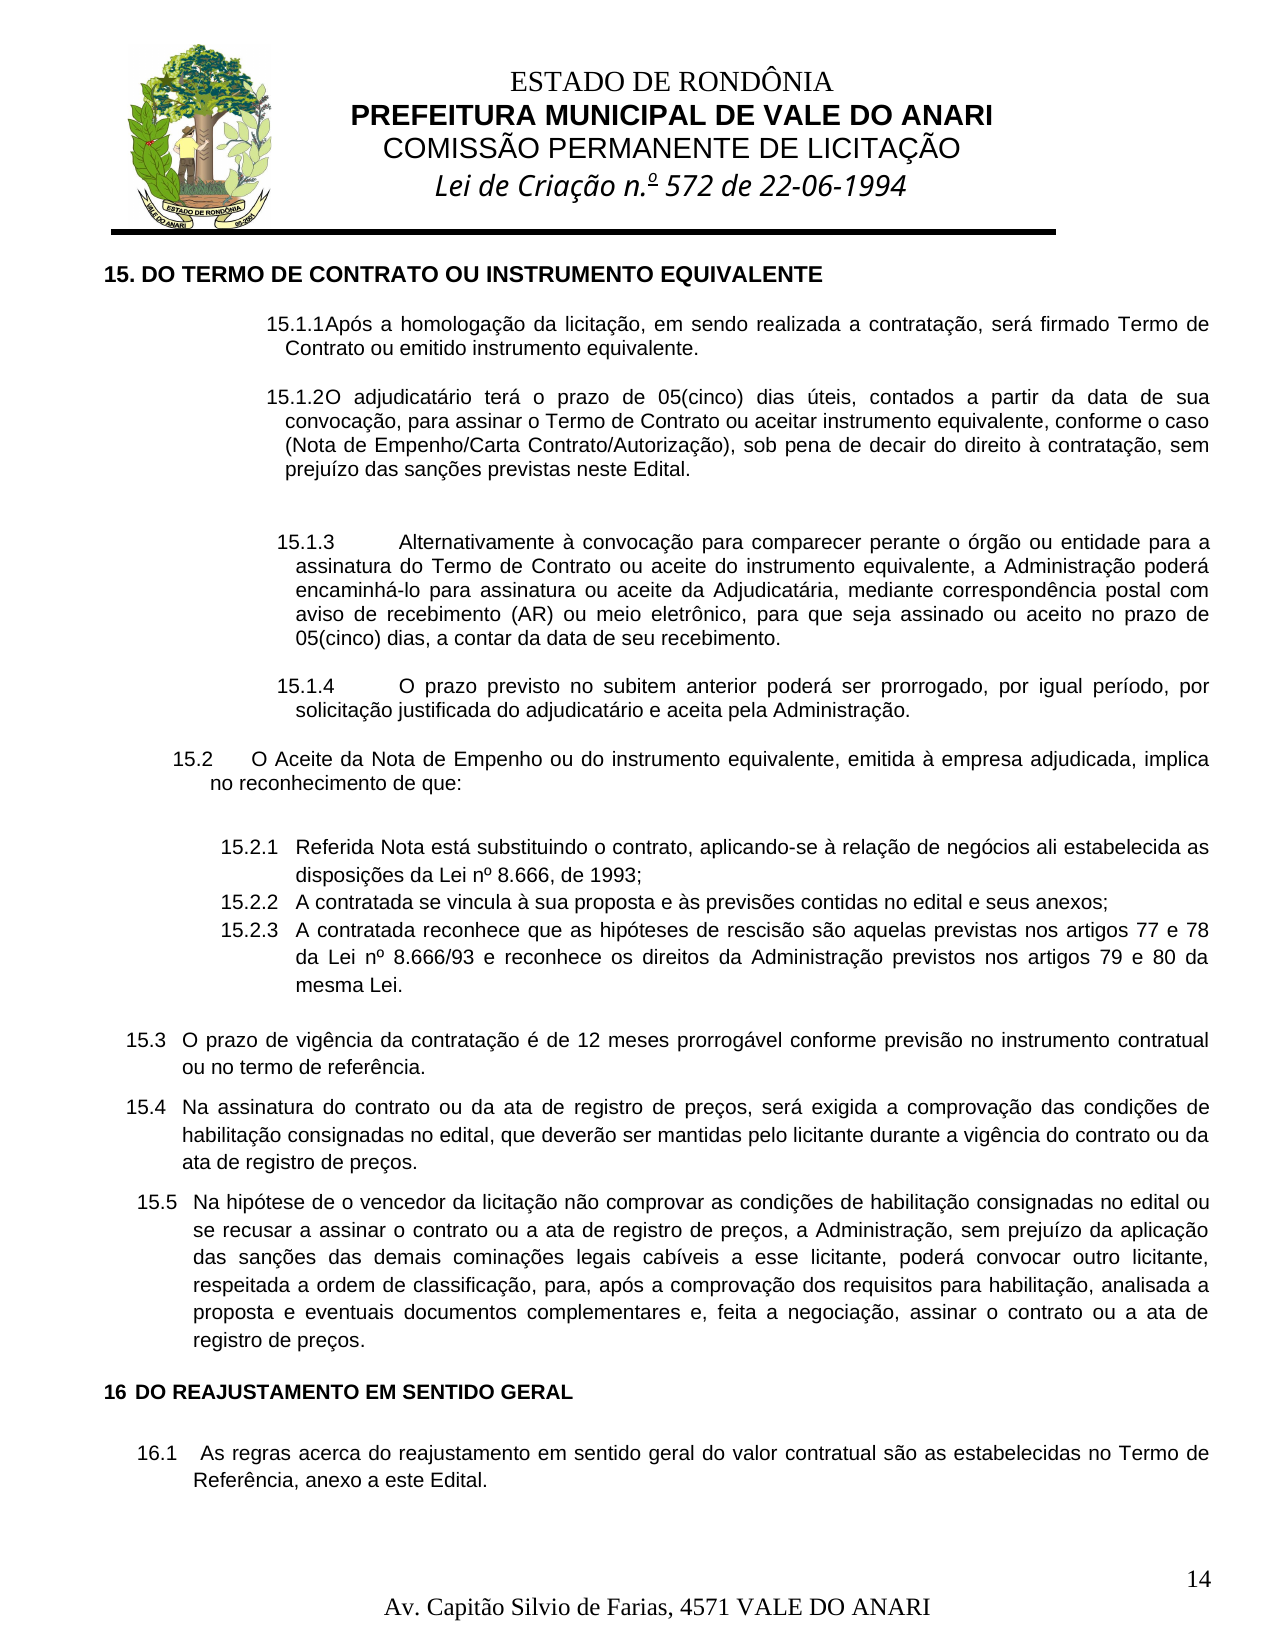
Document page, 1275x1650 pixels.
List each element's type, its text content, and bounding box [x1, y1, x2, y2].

list A contratada se vincula à sua proposta e às previsões contidas no edital e seus anexos; [220, 890, 1211, 914]
list O Aceite da Nota de Empenho ou do instrumento equivalente, emitida à empresa adjudicada, implica no reconhecimento de que: [172, 747, 1211, 795]
list Na hipótese de o vencedor da licitação não comprovar as condições de habilitação consignadas no edital ou se recusar a assinar o contrato ou a ata de registro de preços, a Administração, sem prejuízo da aplicação das sanções das demais cominações legais cabíveis a esse licitante, poderá convocar outro licitante, respeitada a ordem de classificação, para, após a comprovação dos requisitos para habilitação, analisada a proposta e eventuais documentos complementares e, feita a negociação, assinar o contrato ou a ata de registro de preços. [137, 1190, 1211, 1352]
list DO REAJUSTAMENTO EM SENTIDO GERAL [103, 1380, 1211, 1404]
list Após a homologação da licitação, em sendo realizada a contratação, será firmado Termo de Contrato ou emitido instrumento equivalente. [266, 312, 1211, 360]
text DO TERMO DE CONTRATO OU INSTRUMENTO EQUIVALENTE [103, 261, 1211, 287]
picture [127, 44, 272, 229]
list O prazo de vigência da contratação é de 12 meses prorrogável conforme previsão no instrumento contratual ou no termo de referência. [126, 1028, 1211, 1079]
list Referida Nota está substituindo o contrato, aplicando-se à relação de negócios ali estabelecida as disposições da Lei nº 8.666, de 1993; [220, 835, 1211, 887]
list As regras acerca do reajustamento em sentido geral do valor contratual são as estabelecidas no Termo de Referência, anexo a este Edital. [137, 1441, 1211, 1492]
list O adjudicatário terá o prazo de 05(cinco) dias úteis, contados a partir da data de sua convocação, para assinar o Termo de Contrato ou aceitar instrumento equivalente, conforme o caso (Nota de Empenho/Carta Contrato/Autorização), sob pena de decair do direito à contratação, sem prejuízo das sanções previstas neste Edital. [266, 385, 1211, 481]
list O prazo previsto no subitem anterior poderá ser prorrogado, por igual período, por solicitação justificada do adjudicatário e aceita pela Administração. [277, 674, 1211, 722]
list A contratada reconhece que as hipóteses de rescisão são aquelas previstas nos artigos 77 e 78 da Lei nº 8.666/93 e reconhece os direitos da Administração previstos nos artigos 79 e 80 da mesma Lei. [220, 918, 1211, 997]
list Na assinatura do contrato ou da ata de registro de preços, será exigida a comprovação das condições de habilitação consignadas no edital, que deverão ser mantidas pelo licitante durante a vigência do contrato ou da ata de registro de preços. [126, 1095, 1211, 1174]
list Alternativamente à convocação para comparecer perante o órgão ou entidade para a assinatura do Termo de Contrato ou aceite do instrumento equivalente, a Administração poderá encaminhá-lo para assinatura ou aceite da Adjudicatária, mediante correspondência postal com aviso de recebimento (AR) ou meio eletrônico, para que seja assinado ou aceito no prazo de 05(cinco) dias, a contar da data de seu recebimento. [277, 529, 1211, 649]
